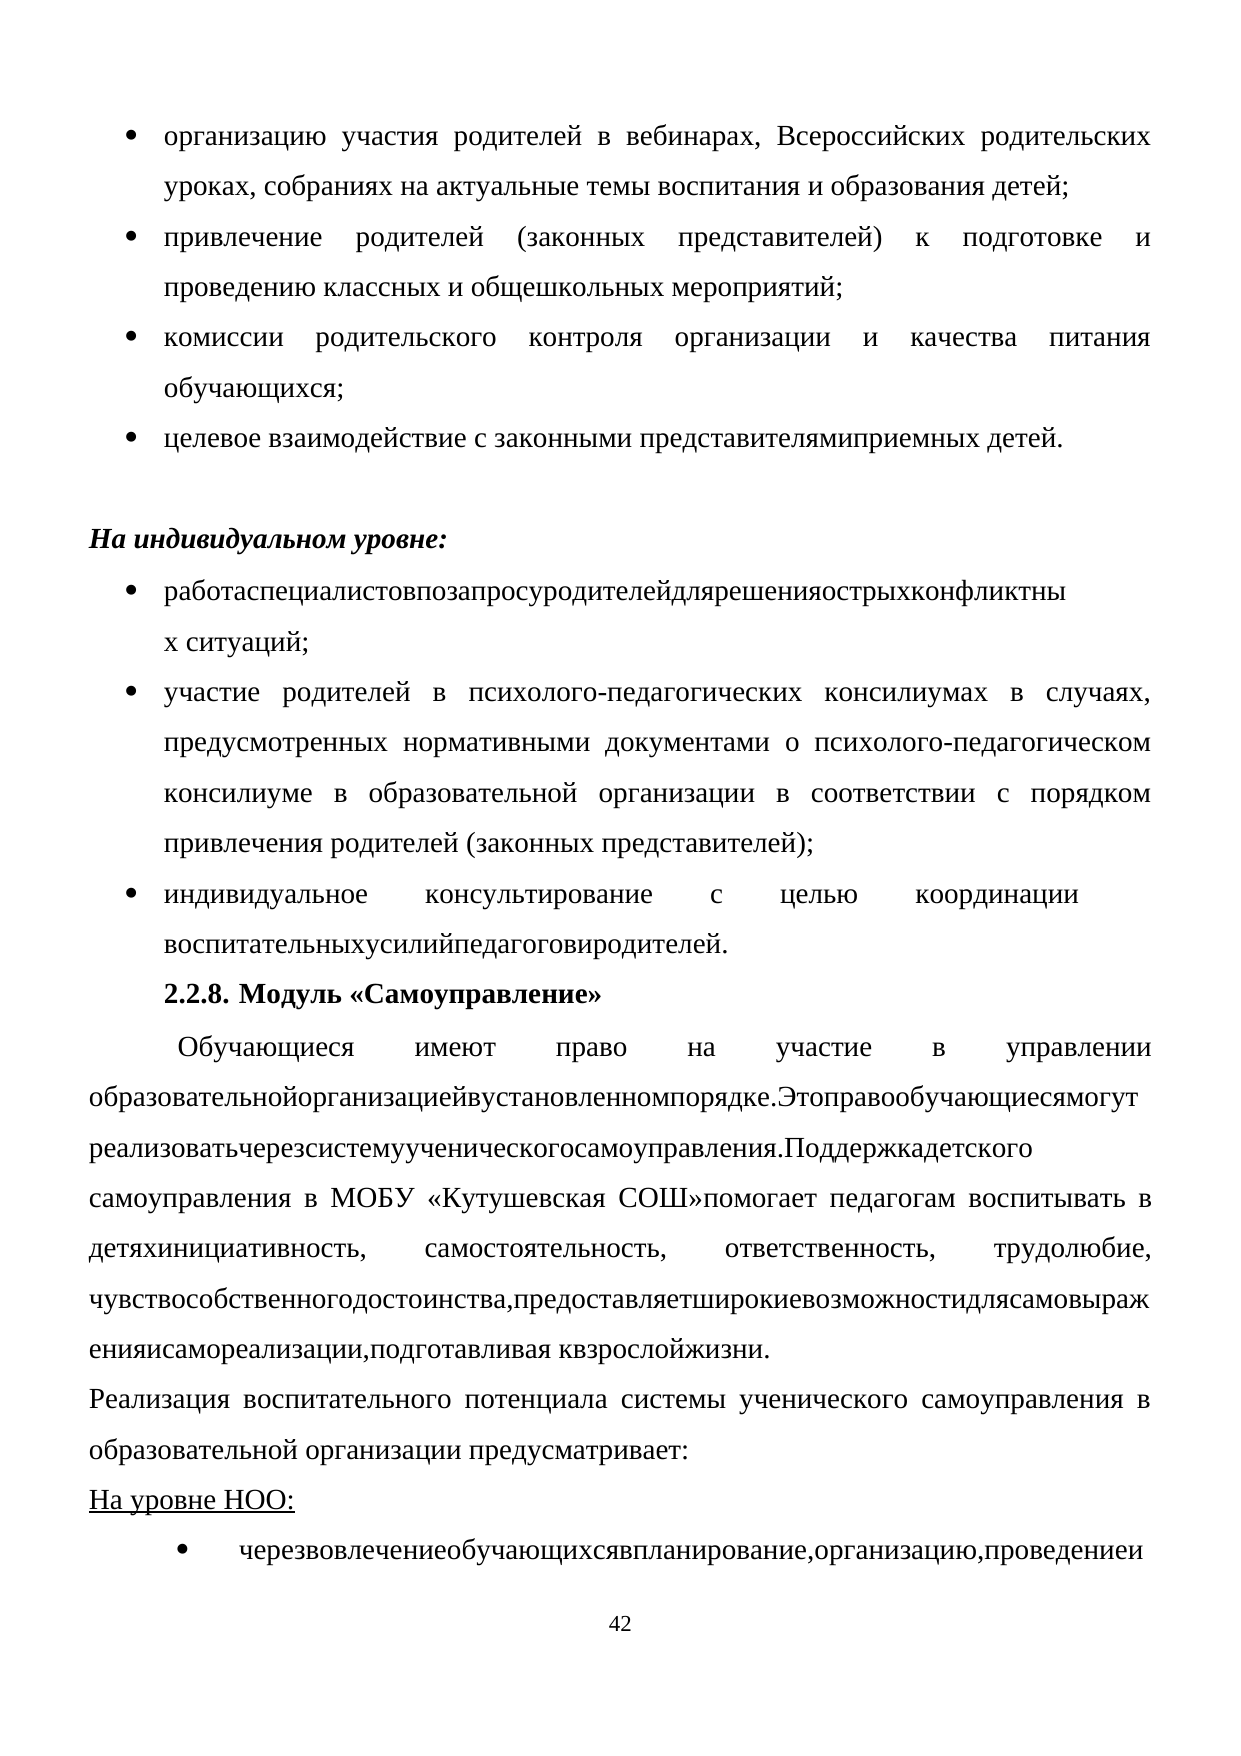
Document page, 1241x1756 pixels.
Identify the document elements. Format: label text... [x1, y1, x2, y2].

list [89, 1532, 1152, 1566]
text Реализация воспитательного потенциала системы ученического самоуправления в образовательной организации предусматривает: [89, 1381, 1152, 1465]
text На уровне НОО: [89, 1482, 1152, 1516]
list Модуль «Самоуправление» [164, 977, 1152, 1010]
list целевое взаимодействие с законными представителямиприемных детей. [126, 420, 1152, 454]
list комиссии родительского контроля организации и качества питания обучающихся; [126, 319, 1152, 403]
list работаспециалистовпозапросуродителейдлярешенияострыхконфликтных ситуаций; [126, 573, 1079, 657]
text Обучающиеся имеют право на участие в управлении образовательнойорганизациейвустановленномпорядке.Этоправообучающиесямогутреализоватьчерезсистемуученическогосамоуправления.Поддержкадетского самоуправления в МОБУ «Кутушевская СОШ»помогает педагогам воспитывать в детяхинициативность, самостоятельность, ответственность, трудолюбие, чувствособственногодостоинства,предоставляетширокиевозможностидлясамовыраженияисамореализации,подготавливая квзрослойжизни. [89, 1029, 1152, 1365]
list На индивидуальном уровне: [89, 521, 1152, 554]
list индивидуальное консультирование c целью координации воспитательныхусилийпедагоговиродителей. [126, 876, 1079, 960]
list организацию участия родителей в вебинарах, Всероссийских родительских уроках, собраниях на актуальные темы воспитания и образования детей; [126, 118, 1152, 202]
list участие родителей в психолого-педагогических консилиумах в случаях, предусмотренных нормативными документами о психолого-педагогическом консилиуме в образовательной организации в соответствии с порядком привлечения родителей (законных представителей); [126, 674, 1152, 859]
list привлечение родителей (законных представителей) к подготовке и проведению классных и общешкольных мероприятий; [126, 219, 1152, 303]
